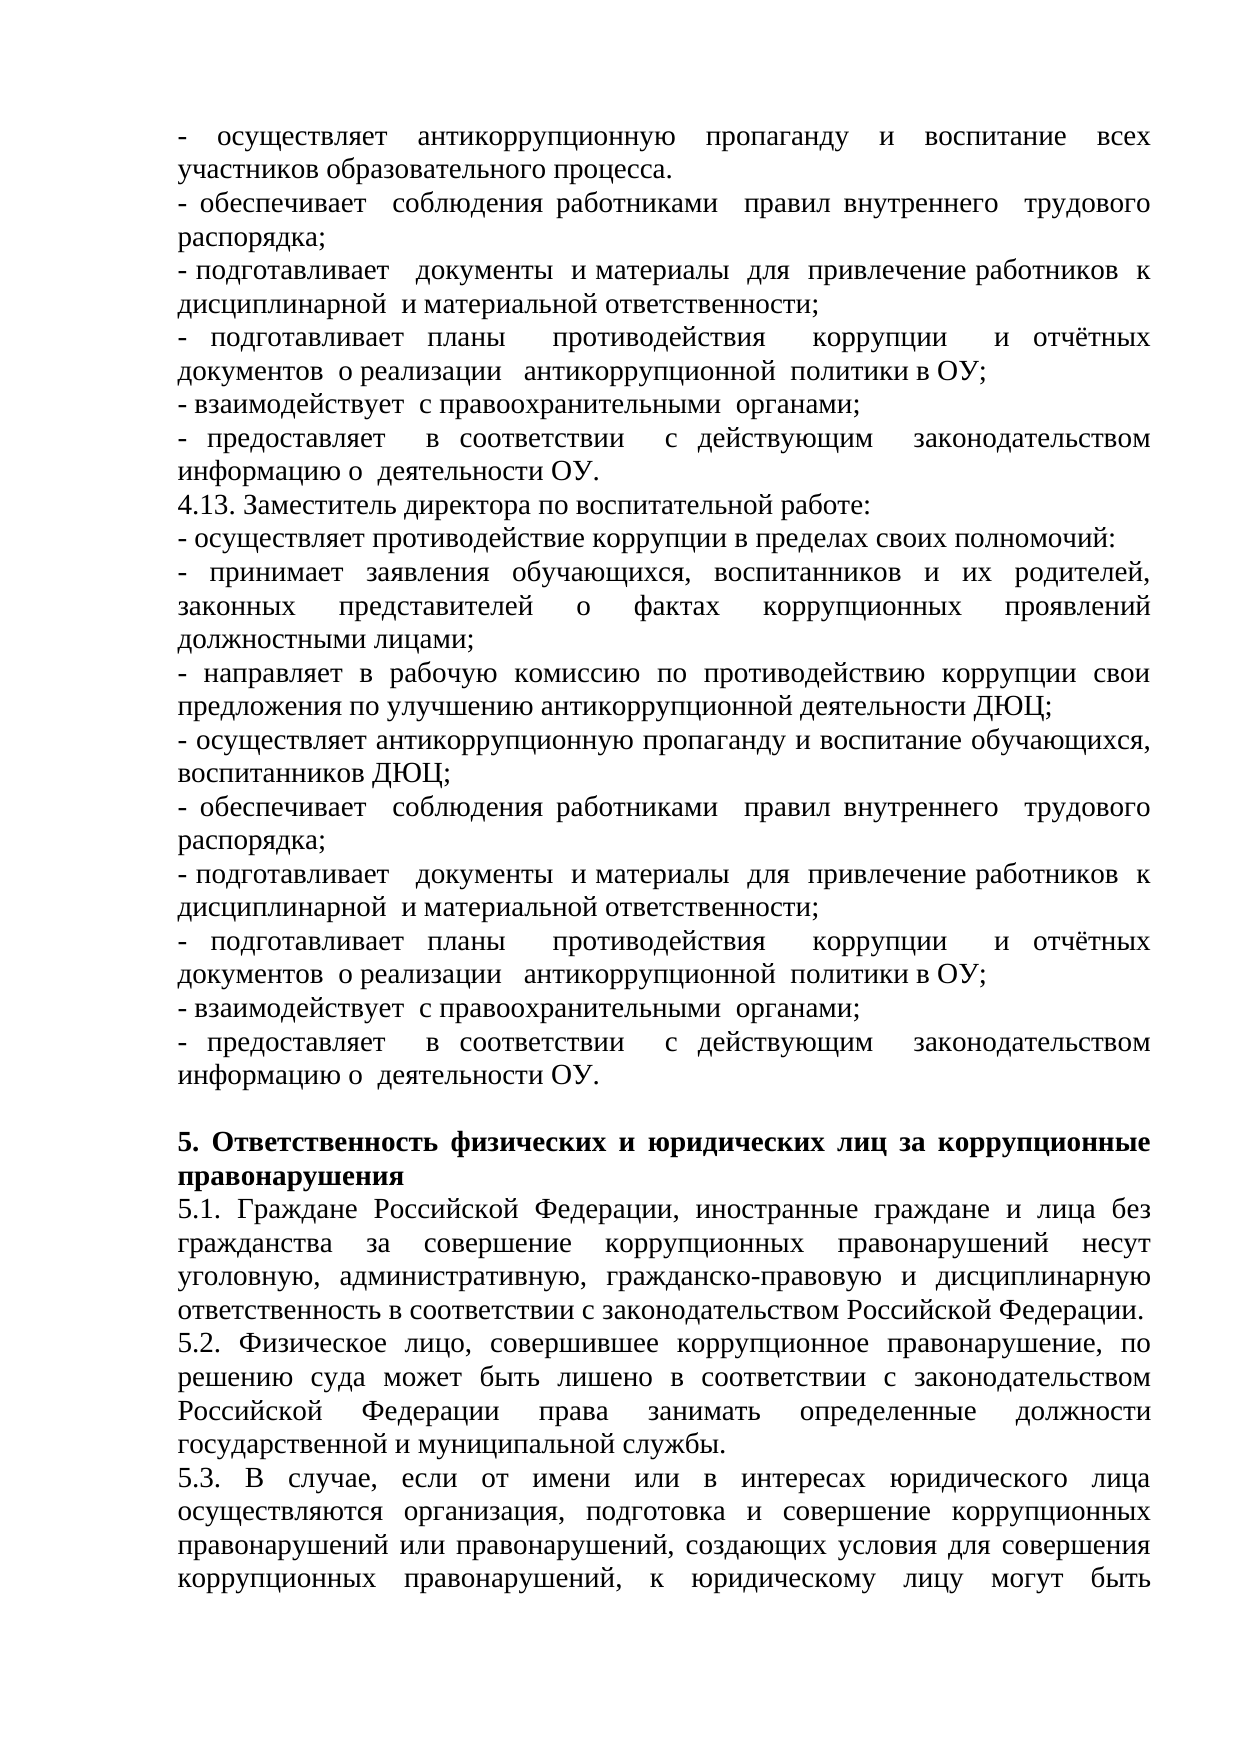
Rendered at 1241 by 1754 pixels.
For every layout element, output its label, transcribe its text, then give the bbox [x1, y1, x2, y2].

text 5.1. Граждане Российской Федерации, иностранные граждане и лица без гражданства за совершение коррупционных правонарушений несут уголовную, административную, гражданско-правовую и дисциплинарную ответственность в соответствии с законодательством Российской Федерации. [177, 1191, 1152, 1326]
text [177, 1460, 1152, 1594]
text - взаимодействует с правоохранительными органами; [177, 386, 1152, 420]
text - подготавливает документы и материалы для привлечение работников к дисциплинарной и материальной ответственности; [177, 856, 1152, 923]
text 5.2. Физическое лицо, совершившее коррупционное правонарушение, по решению суда может быть лишено в соответствии с законодательством Российской Федерации права занимать определенные должности государственной и муниципальной службы. [177, 1326, 1152, 1460]
text - осуществляет антикоррупционную пропаганду и воспитание обучающихся, воспитанников ДЮЦ; [177, 722, 1152, 789]
text - принимает заявления обучающихся, воспитанников и их родителей, законных представителей о фактах коррупционных проявлений должностными лицами; [177, 554, 1152, 655]
text - обеспечивает соблюдения работниками правил внутреннего трудового распорядка; [177, 789, 1152, 856]
text - подготавливает планы противодействия коррупции и отчётных документов о реализации антикоррупционной политики в ОУ; [177, 319, 1152, 386]
text - подготавливает планы противодействия коррупции и отчётных документов о реализации антикоррупционной политики в ОУ; [177, 923, 1152, 990]
text - осуществляет противодействие коррупции в пределах своих полномочий: [177, 521, 1152, 554]
text - обеспечивает соблюдения работниками правил внутреннего трудового распорядка; [177, 185, 1152, 252]
text - взаимодействует с правоохранительными органами; [177, 990, 1152, 1024]
text 5. Ответственность физических и юридических лиц за коррупционные правонарушения [177, 1124, 1152, 1191]
text - осуществляет антикоррупционную пропаганду и воспитание всех участников образовательного процесса. [177, 118, 1152, 185]
text - подготавливает документы и материалы для привлечение работников к дисциплинарной и материальной ответственности; [177, 252, 1152, 319]
text - предоставляет в соответствии с действующим законодательством информацию о деятельности ОУ. [177, 1024, 1152, 1091]
text 4.13. Заместитель директора по воспитательной работе: [177, 487, 1152, 521]
text - предоставляет в соответствии с действующим законодательством информацию о деятельности ОУ. [177, 420, 1152, 487]
text - направляет в рабочую комиссию по противодействию коррупции свои предложения по улучшению антикоррупционной деятельности ДЮЦ; [177, 655, 1152, 722]
